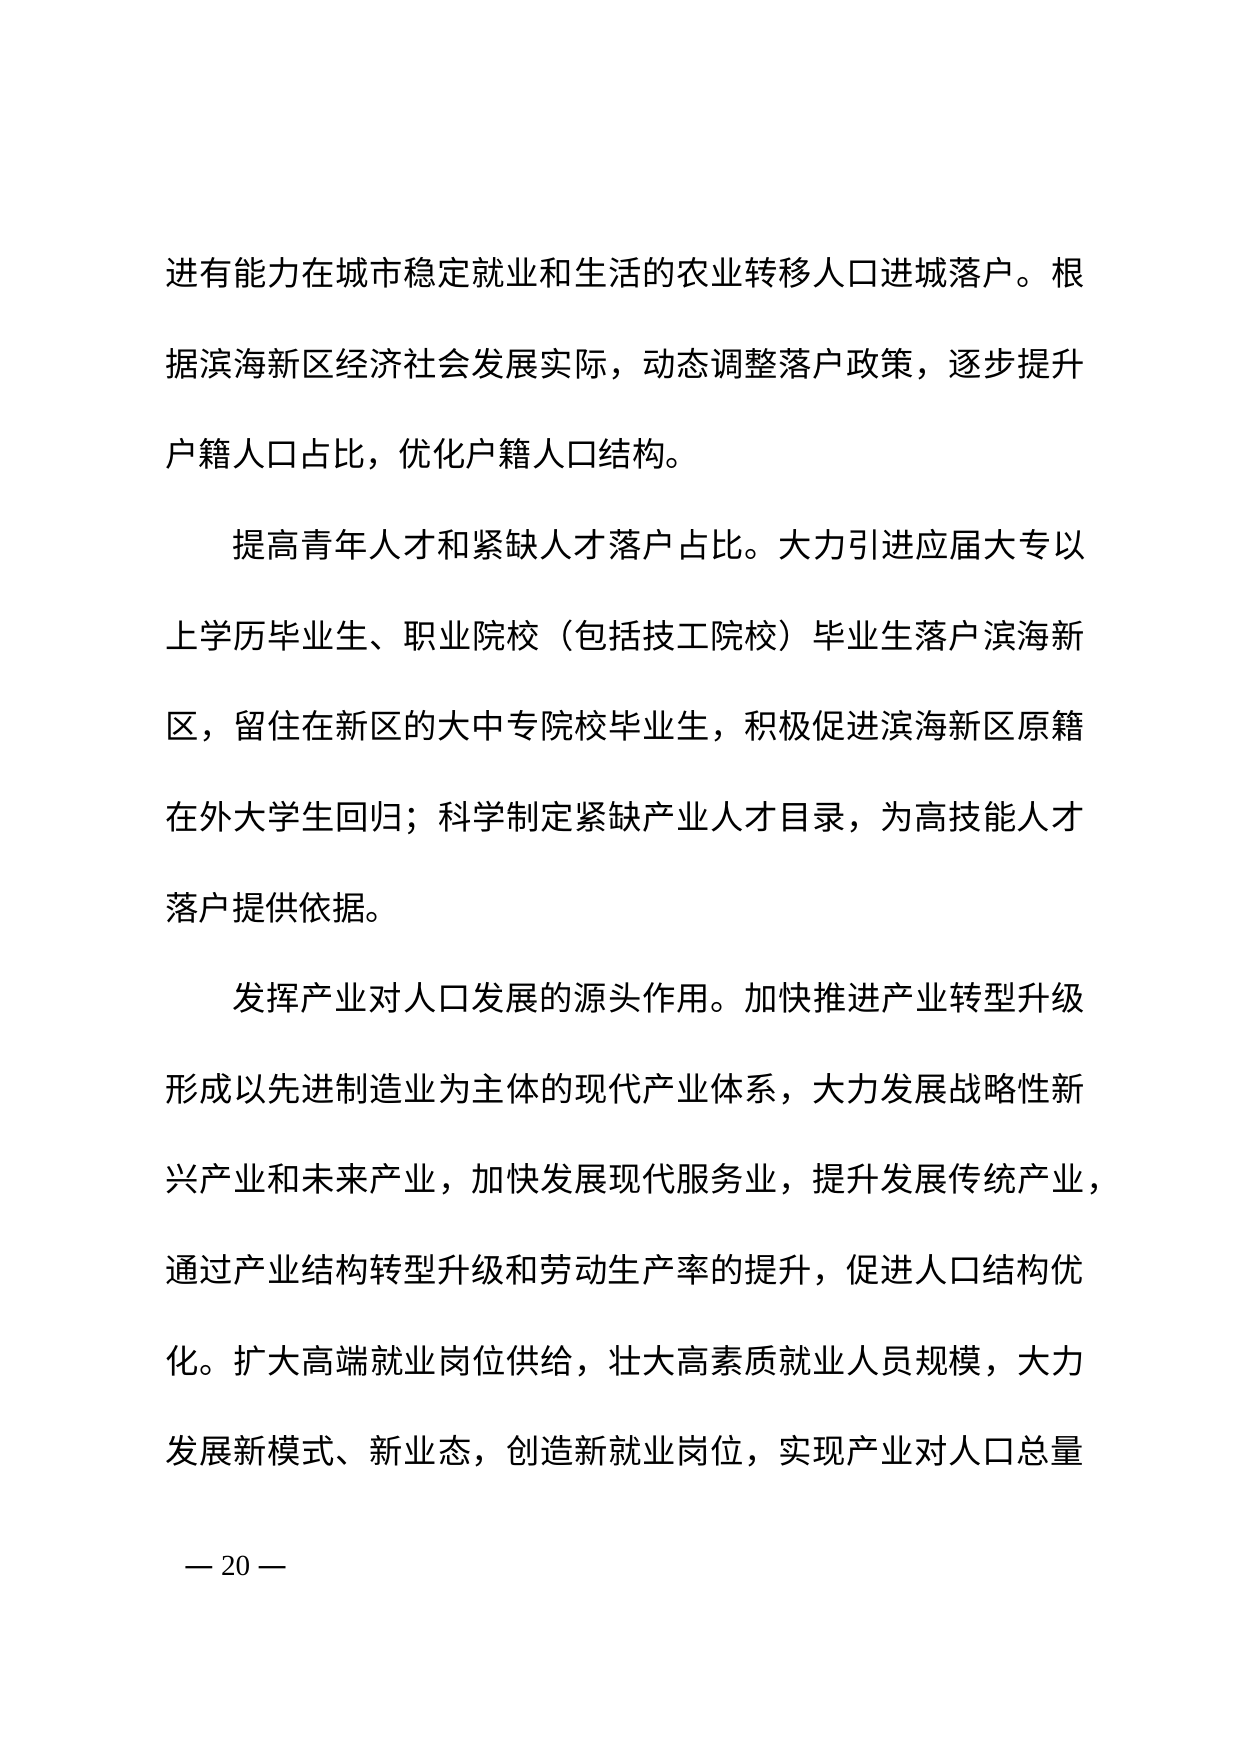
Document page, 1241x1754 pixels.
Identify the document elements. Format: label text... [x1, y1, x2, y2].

text 提高青年人才和紧缺人才落户占比。大力引进应届大专以上学历毕业生、职业院校（包括技工院校）毕业生落户滨海新区，留住在新区的大中专院校毕业生，积极促进滨海新区原籍在外大学生回归；科学制定紧缺产业人才目录，为高技能人才落户提供依据。 [165, 498, 1087, 951]
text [165, 951, 1087, 1494]
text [165, 226, 1087, 498]
